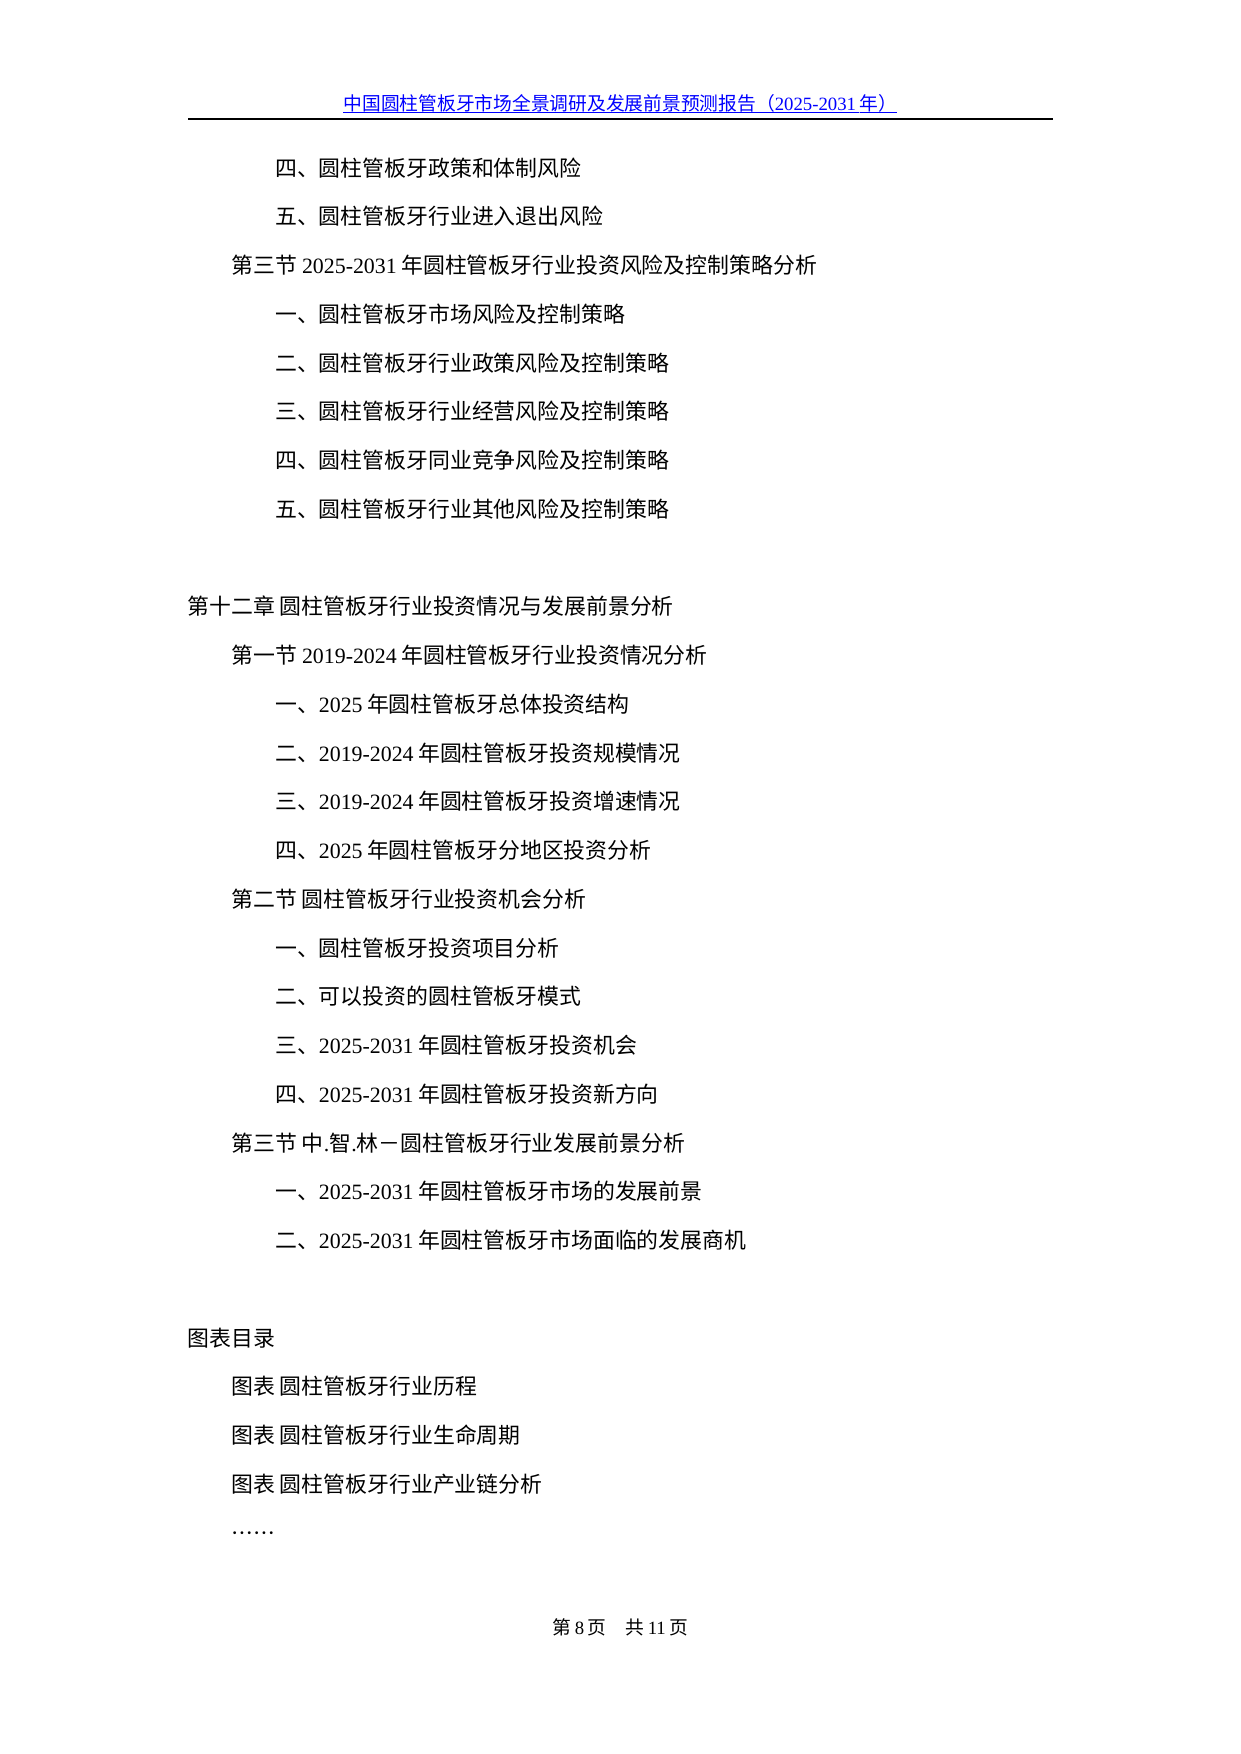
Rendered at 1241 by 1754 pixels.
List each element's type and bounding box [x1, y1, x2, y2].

text [187, 150, 1053, 1548]
